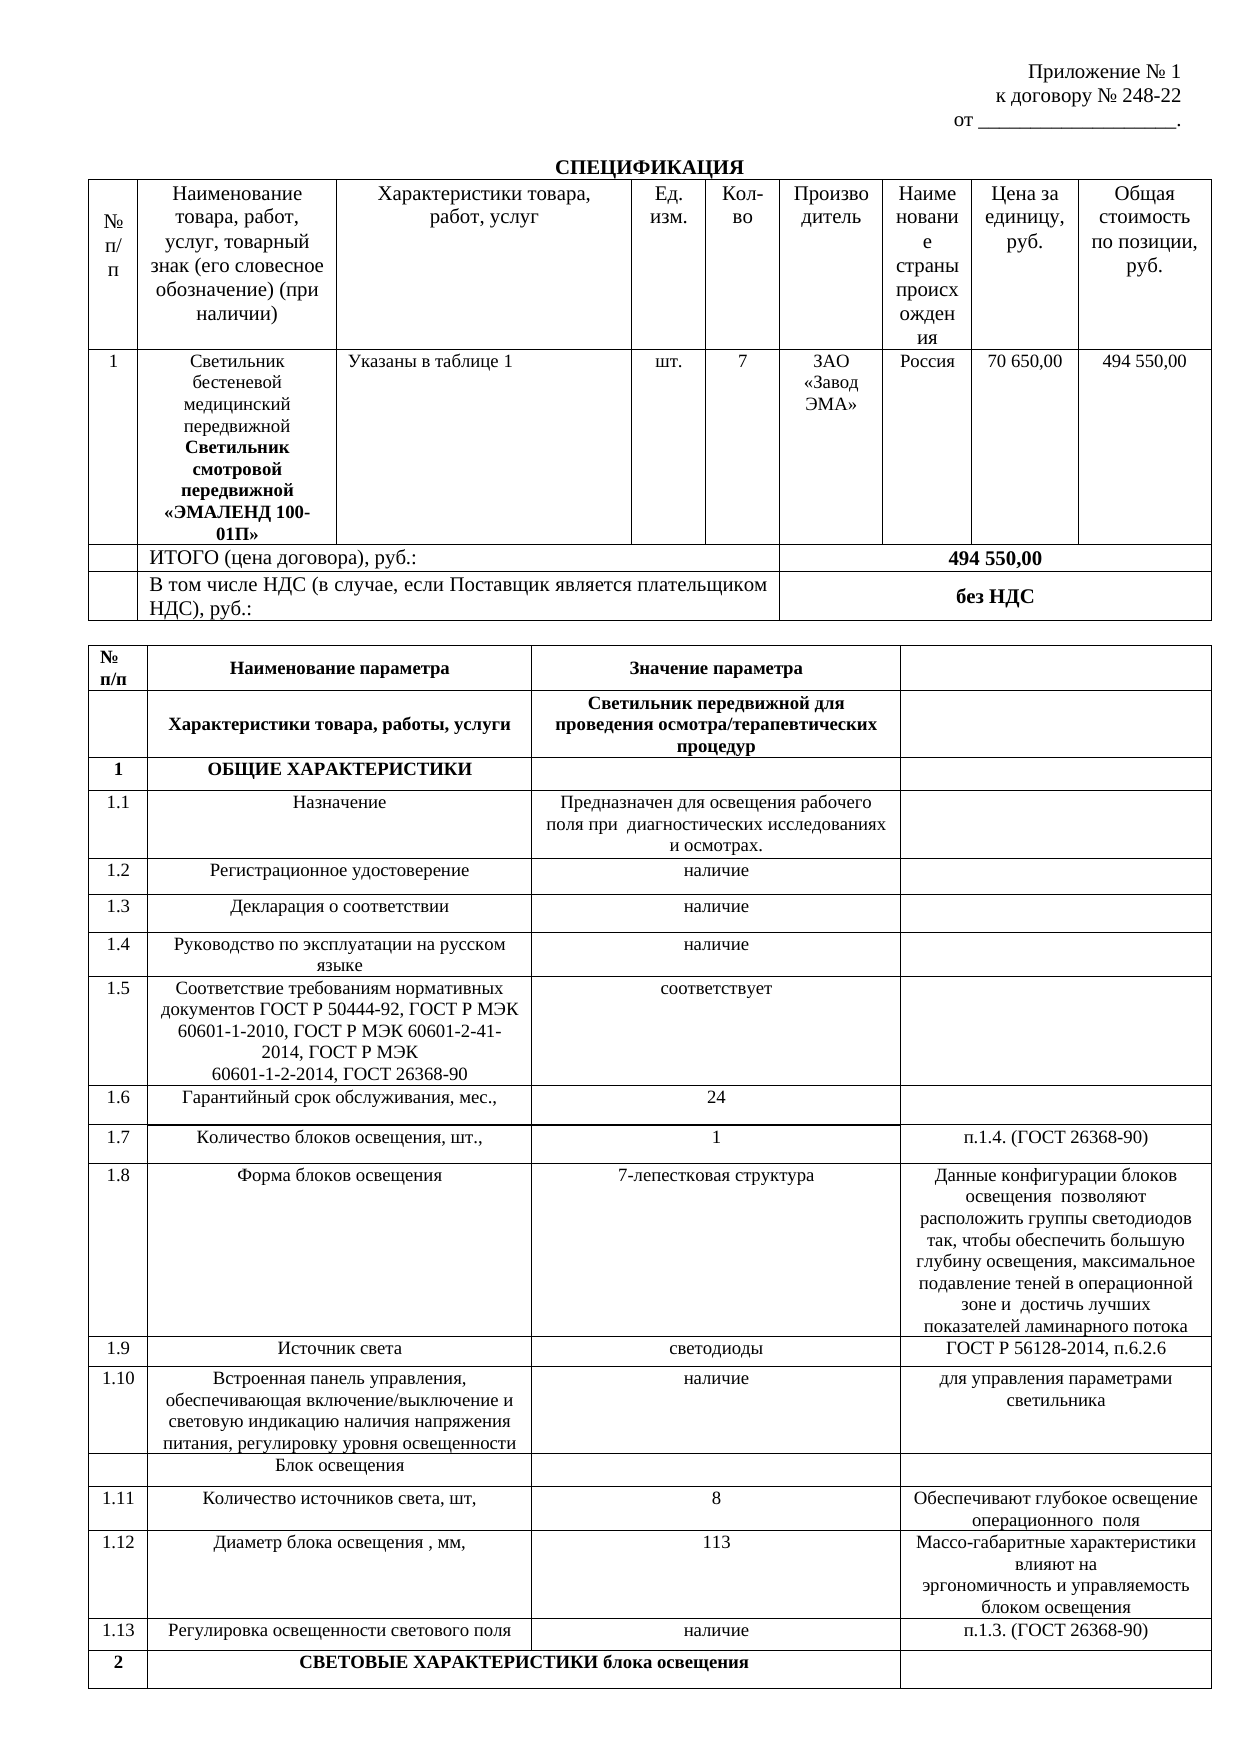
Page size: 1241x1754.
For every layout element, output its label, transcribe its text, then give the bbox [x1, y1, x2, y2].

table_cell 1.10 [89, 1367, 147, 1453]
table_cell [89, 545, 137, 571]
table_cell 70 650,00 [972, 350, 1078, 544]
table_cell Данные конфигурации блоков освещения позволяют расположить группы светодиодов так, чтобы обеспечить большую глубину освещения, максимальное подавление теней в операционной зоне и достичь лучших показателей ламинарного потока [901, 1164, 1211, 1336]
table_cell Источник света [148, 1337, 531, 1366]
table_cell 494 550,00 [1079, 350, 1211, 544]
table_header Кол-во [706, 180, 779, 349]
table_cell Светильник бестеневой медицинский передвижной Светильник смотровой передвижной «ЭМАЛЕНД 100-01П» [138, 350, 336, 544]
table_cell 1.4 [89, 933, 147, 976]
table_cell наличие [532, 1367, 900, 1453]
table_cell соответствует [532, 977, 900, 1084]
table_cell 1.1 [89, 791, 147, 858]
table_cell [901, 1086, 1211, 1124]
table_cell [89, 1454, 147, 1486]
table_cell 1 [89, 350, 137, 544]
table_cell для управления параметрами светильника [901, 1367, 1211, 1453]
table_cell 8 [532, 1487, 900, 1530]
table_cell [901, 758, 1211, 790]
table_cell Регулировка освещенности светового поля [148, 1619, 531, 1650]
table_cell 1.7 [89, 1125, 147, 1163]
table_cell Диаметр блока освещения , мм, [148, 1531, 531, 1617]
table_cell Массо-габаритные характеристики влияют на эргономичность и управляемость блоком освещения [901, 1531, 1211, 1617]
table_header Наименование страны происхождения [883, 180, 971, 349]
table_cell [532, 758, 900, 790]
table_cell Декларация о соответствии [148, 895, 531, 932]
table_cell 113 [532, 1531, 900, 1617]
table_cell 1.9 [89, 1337, 147, 1366]
table_cell [89, 572, 137, 620]
table_cell 1.11 [89, 1487, 147, 1530]
table_cell ЗАО «Завод ЭМА» [780, 350, 882, 544]
table_header Наименование параметра [148, 646, 531, 689]
table_cell 494 550,00 [780, 545, 1211, 571]
table_cell 1.8 [89, 1164, 147, 1336]
table_cell 2 [89, 1651, 147, 1688]
table_cell [89, 691, 147, 757]
table_cell 1.3 [89, 895, 147, 932]
table_cell 24 [532, 1086, 900, 1124]
table_cell Соответствие требованиям нормативных документов ГОСТ Р 50444-92, ГОСТ Р МЭК 60601-1-2010, ГОСТ Р МЭК 60601-2-41-2014, ГОСТ Р МЭК 60601-1-2-2014, ГОСТ 26368-90 [148, 977, 531, 1084]
table_cell [901, 859, 1211, 894]
table_header Общая стоимость по позиции, руб. [1079, 180, 1211, 349]
table_cell 1.5 [89, 977, 147, 1084]
table_header № п/п [89, 180, 137, 349]
text СПЕЦИФИКАЦИЯ [118, 155, 1181, 179]
table_cell шт. [632, 350, 705, 544]
table_cell 1.2 [89, 859, 147, 894]
table_cell 1.13 [89, 1619, 147, 1650]
table_header Производитель [780, 180, 882, 349]
table_cell [901, 895, 1211, 932]
table_cell Блок освещения [148, 1454, 531, 1486]
table_cell Характеристики товара, работы, услуги [148, 691, 531, 757]
table_cell Гарантийный срок обслуживания, мес., [148, 1086, 531, 1124]
table_cell ИТОГО (цена договора), руб.: [138, 545, 779, 571]
table_cell [901, 691, 1211, 757]
table_cell ОБЩИЕ ХАРАКТЕРИСТИКИ [148, 758, 531, 790]
table_header Характеристики товара, работ, услуг [337, 180, 631, 349]
table_cell светодиоды [532, 1337, 900, 1366]
table_cell 7 [706, 350, 779, 544]
table_cell п.1.4. (ГОСТ 26368-90) [901, 1125, 1211, 1163]
table_header Значение параметра [532, 646, 900, 689]
table_cell наличие [532, 895, 900, 932]
table_cell 7-лепестковая структура [532, 1164, 900, 1336]
table_cell [901, 977, 1211, 1084]
table_cell Обеспечивают глубокое освещение операционного поля [901, 1487, 1211, 1530]
table_cell 1.12 [89, 1531, 147, 1617]
table_cell Форма блоков освещения [148, 1164, 531, 1336]
text к договору № 248-22 от ___________________. [568, 83, 1181, 131]
table_cell п.1.3. (ГОСТ 26368-90) [901, 1619, 1211, 1650]
table_header № п/п [89, 646, 147, 689]
table_cell 1 [532, 1126, 900, 1163]
table_cell без НДС [780, 572, 1211, 620]
table_cell Светильник передвижной для проведения осмотра/терапевтических процедур [532, 691, 900, 757]
table_header [901, 646, 1211, 689]
table_cell наличие [532, 933, 900, 976]
table_cell наличие [532, 859, 900, 894]
table_header Ед. изм. [632, 180, 705, 349]
table_cell В том числе НДС (в случае, если Поставщик является плательщиком НДС), руб.: [138, 572, 779, 620]
table_cell наличие [532, 1619, 900, 1650]
table_cell ГОСТ Р 56128-2014, п.6.2.6 [901, 1337, 1211, 1366]
table_cell 1 [89, 758, 147, 790]
table_cell Россия [883, 350, 971, 544]
table_cell 1.6 [89, 1086, 147, 1124]
table_cell Встроенная панель управления, обеспечивающая включение/выключение и световую индикацию наличия напряжения питания, регулировку уровня освещенности [148, 1367, 531, 1453]
table_cell [901, 1454, 1211, 1486]
table_cell [901, 933, 1211, 976]
table_header Цена за единицу, руб. [972, 180, 1078, 349]
table_cell Предназначен для освещения рабочего поля при диагностических исследованиях и осмотрах. [532, 791, 900, 858]
table_cell Назначение [148, 791, 531, 858]
table_cell Указаны в таблице 1 [337, 350, 631, 544]
table_cell Руководство по эксплуатации на русском языке [148, 933, 531, 976]
table_cell Количество источников света, шт, [148, 1487, 531, 1530]
table_cell [901, 791, 1211, 858]
table_header Наименование товара, работ, услуг, товарный знак (его словесное обозначение) (при наличии) [138, 180, 336, 349]
table_cell Регистрационное удостоверение [148, 859, 531, 894]
table_cell [532, 1454, 900, 1486]
table_cell СВЕТОВЫЕ ХАРАКТЕРИСТИКИ блока освещения [148, 1651, 900, 1688]
table_cell Количество блоков освещения, шт., [148, 1126, 531, 1163]
text Приложение № 1 [118, 59, 1181, 83]
table_cell [901, 1651, 1211, 1688]
